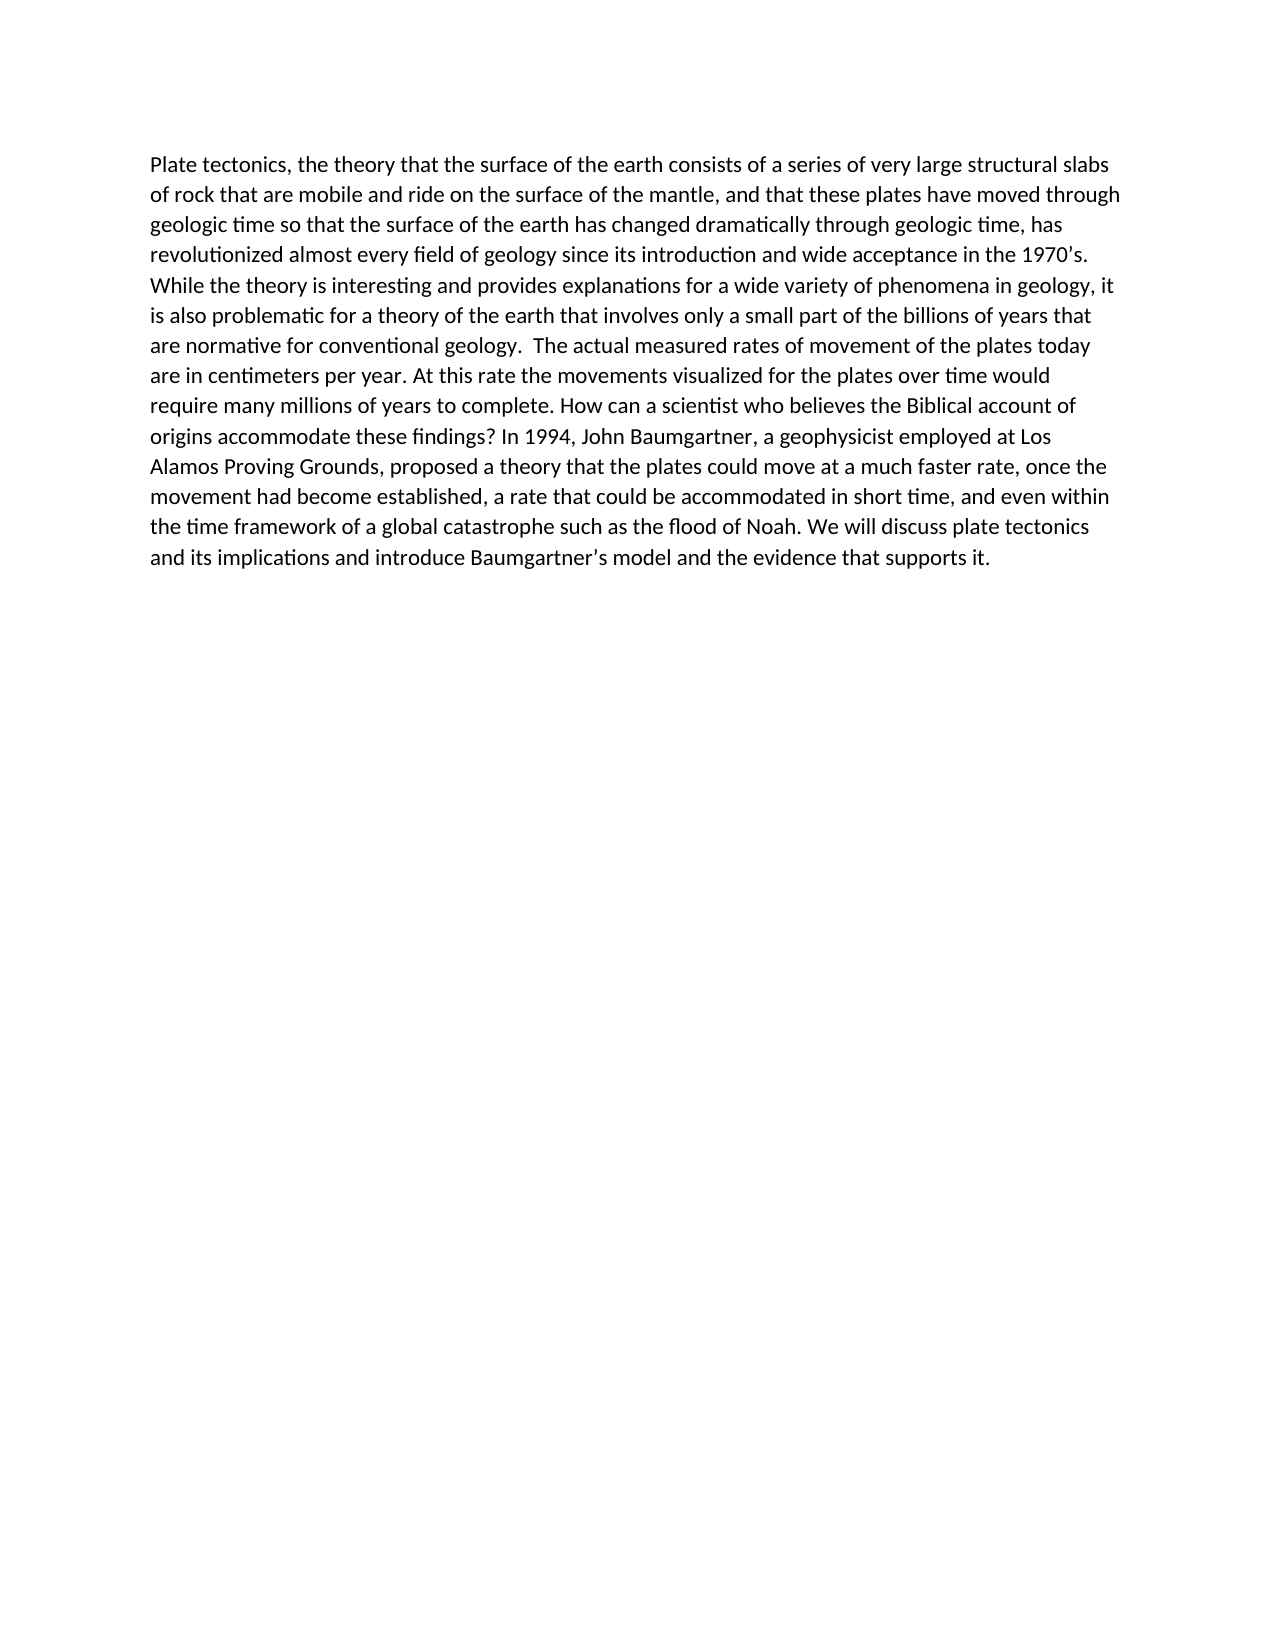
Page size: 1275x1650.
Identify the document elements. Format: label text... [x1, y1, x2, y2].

text Plate tectonics, the theory that the surface of the earth consists of a series of very large structural slabs of rock that are mobile and ride on the surface of the mantle, and that these plates have moved through geologic time so that the surface of the earth has changed dramatically through geologic time, has revolutionized almost every field of geology since its introduction and wide acceptance in the 1970’s. While the theory is interesting and provides explanations for a wide variety of phenomena in geology, it is also problematic for a theory of the earth that involves only a small part of the billions of years that are normative for conventional geology. The actual measured rates of movement of the plates today are in centimeters per year. At this rate the movements visualized for the plates over time would require many millions of years to complete. How can a scientist who believes the Biblical account of origins accommodate these findings? In 1994, John Baumgartner, a geophysicist employed at Los Alamos Proving Grounds, proposed a theory that the plates could move at a much faster rate, once the movement had become established, a rate that could be accommodated in short time, and even within the time framework of a global catastrophe such as the flood of Noah. We will discuss plate tectonics and its implications and introduce Baumgartner’s model and the evidence that supports it. [150, 150, 1125, 571]
